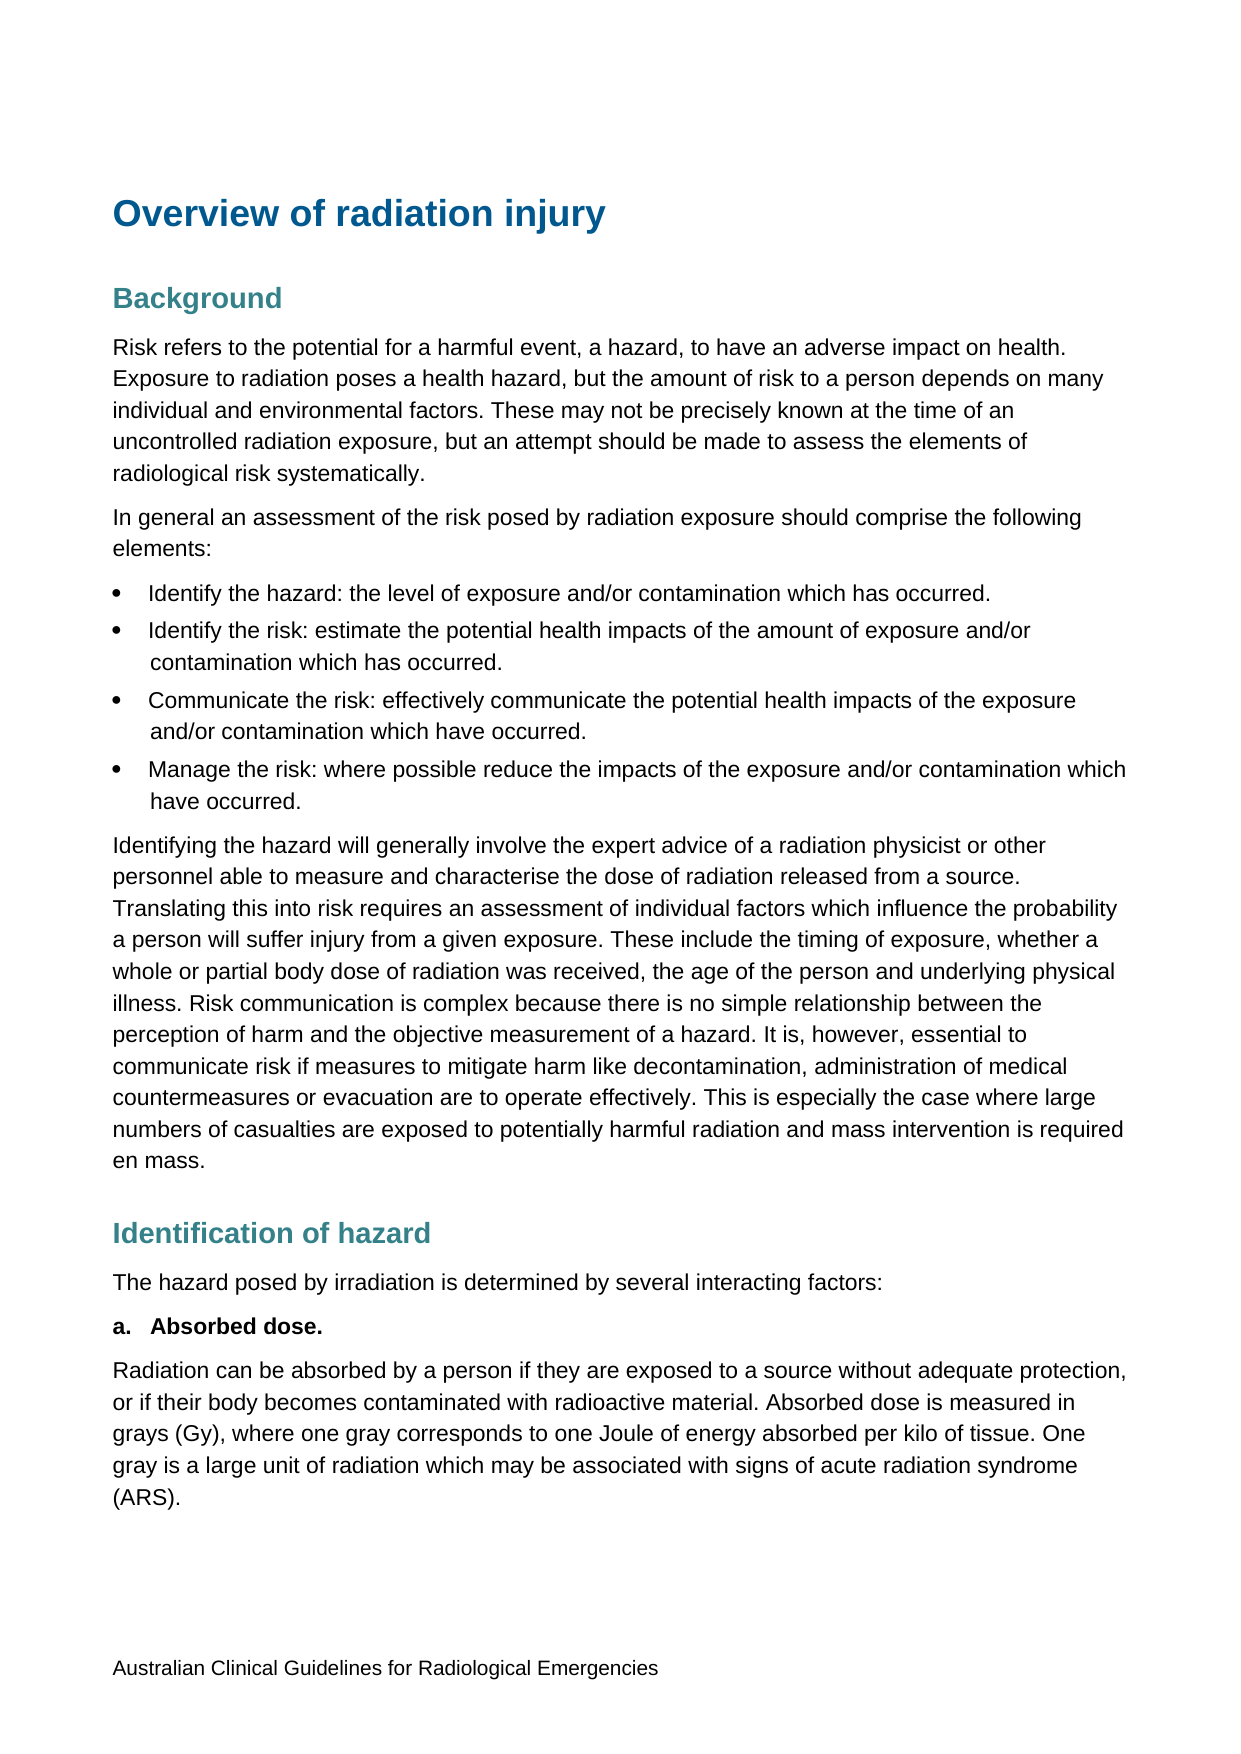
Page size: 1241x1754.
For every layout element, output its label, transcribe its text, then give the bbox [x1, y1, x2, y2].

list Identify the risk: estimate the potential health impacts of the amount of exposure and/or contamination which has occurred. [112, 617, 1128, 675]
text Risk refers to the potential for a harmful event, a hazard, to have an adverse impact on health. Exposure to radiation poses a health hazard, but the amount of risk to a person depends on many individual and environmental factors. These may not be precisely known at the time of an uncontrolled radiation exposure, but an attempt should be made to assess the elements of radiological risk systematically. [112, 333, 1128, 486]
list Absorbed dose. [112, 1313, 1128, 1339]
text Radiation can be absorbed by a person if they are exposed to a source without adequate protection, or if their body becomes contaminated with radioactive material. Absorbed dose is measured in grays (Gy), where one gray corresponds to one Joule of energy absorbed per kilo of tissue. One gray is a large unit of radiation which may be associated with signs of acute radiation syndrome (ARS). [112, 1357, 1128, 1510]
list Identify the hazard: the level of exposure and/or contamination which has occurred. [112, 579, 1128, 606]
subtitle Background [112, 281, 1128, 314]
list Communicate the risk: effectively communicate the potential health impacts of the exposure and/or contamination which have occurred. [112, 687, 1128, 744]
text In general an assessment of the risk posed by radiation exposure should comprise the following elements: [112, 504, 1128, 562]
text Identifying the hazard will generally involve the expert advice of a radiation physicist or other personnel able to measure and characterise the dose of radiation released from a source. Translating this into risk requires an assessment of individual factors which influence the probability a person will suffer injury from a given exposure. These include the timing of exposure, whether a whole or partial body dose of radiation was received, the age of the person and underlying physical illness. Risk communication is complex because there is no simple relationship between the perception of harm and the objective measurement of a hazard. It is, however, essential to communicate risk if measures to mitigate harm like decontamination, administration of medical countermeasures or evacuation are to operate effectively. This is especially the case where large numbers of casualties are exposed to potentially harmful radiation and mass intervention is required en mass. [112, 832, 1128, 1174]
subtitle Identification of hazard [112, 1216, 1128, 1250]
text The hazard posed by irradiation is determined by several interacting factors: [112, 1269, 1128, 1295]
subtitle Overview of radiation injury [112, 192, 1128, 235]
list Manage the risk: where possible reduce the impacts of the exposure and/or contamination which have occurred. [112, 756, 1128, 814]
